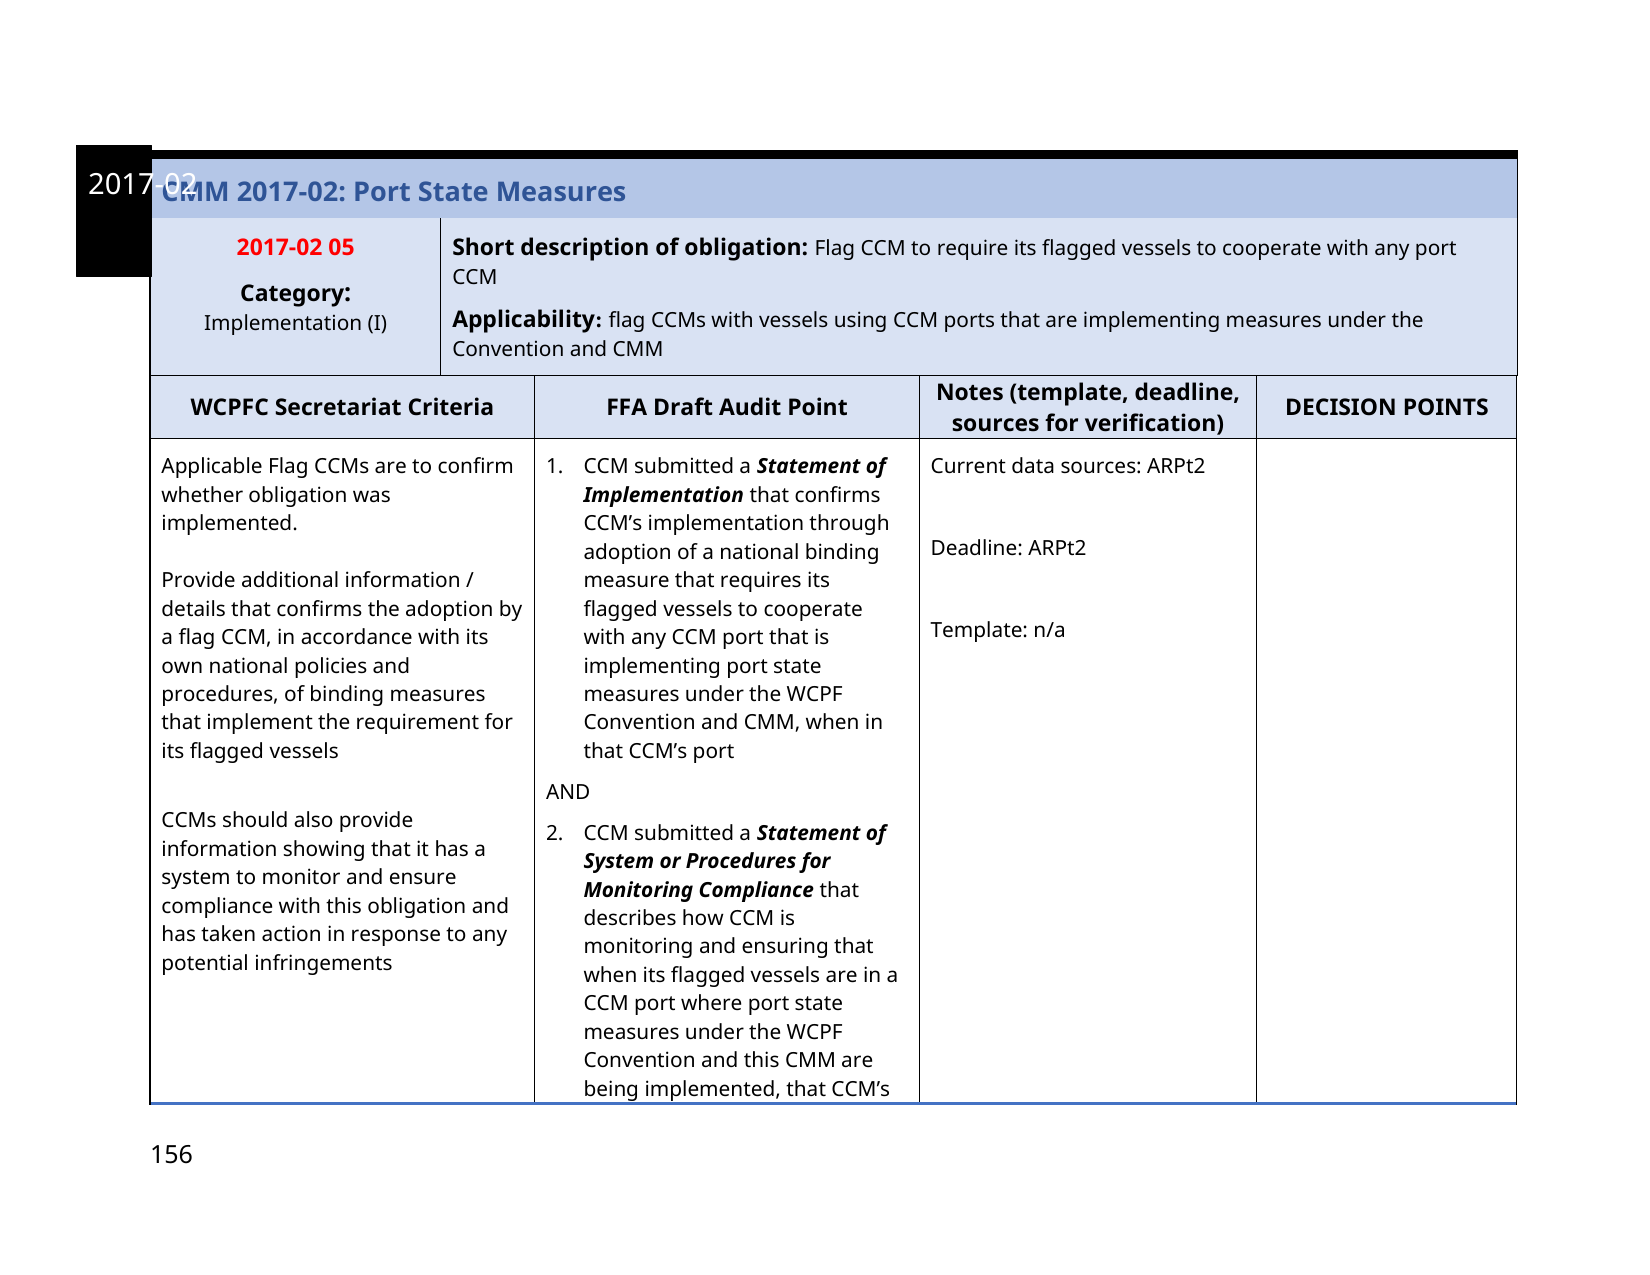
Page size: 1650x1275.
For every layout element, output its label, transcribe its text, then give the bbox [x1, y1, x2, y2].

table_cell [535, 439, 919, 1102]
table_cell WCPFC Secretariat Criteria [151, 376, 534, 438]
table_cell Short description of obligation: Flag CCM to require its flagged vessels to cooperate with any port CCM Applicability: flag CCMs with vessels using CCM ports that are implementing measures under the Convention and CMM [441, 218, 1517, 375]
table_cell Notes (template, deadline, sources for verification) [920, 376, 1256, 438]
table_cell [151, 439, 534, 1102]
table_cell 2017-02 05 Category: Implementation (I) [151, 218, 440, 375]
table_header CMM 2017-02: Port State Measures [152, 159, 1517, 218]
table_cell FFA Draft Audit Point [535, 376, 919, 438]
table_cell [920, 439, 1256, 1102]
table_cell DECISION POINTS [1257, 376, 1516, 438]
table_cell [1257, 439, 1516, 1102]
